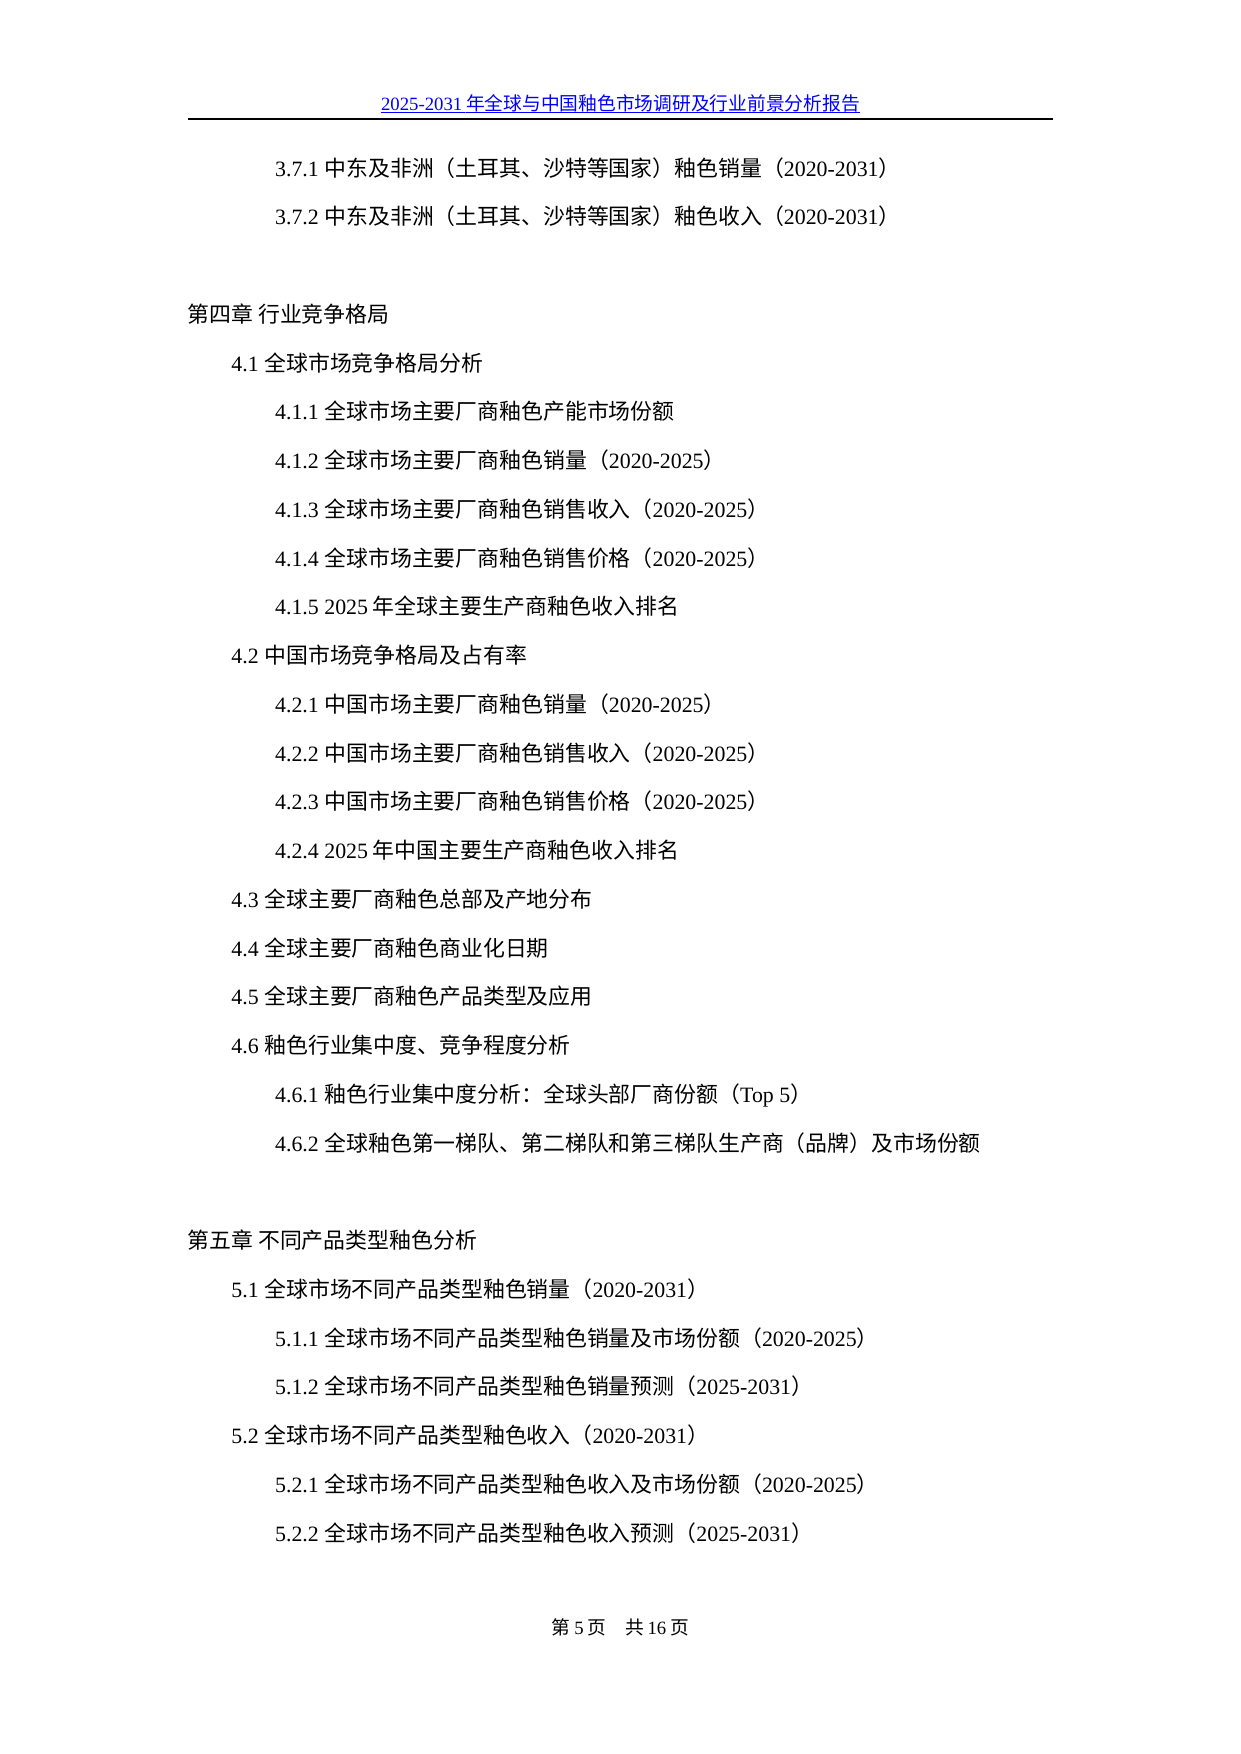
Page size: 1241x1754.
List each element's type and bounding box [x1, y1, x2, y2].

text [187, 150, 1053, 1548]
